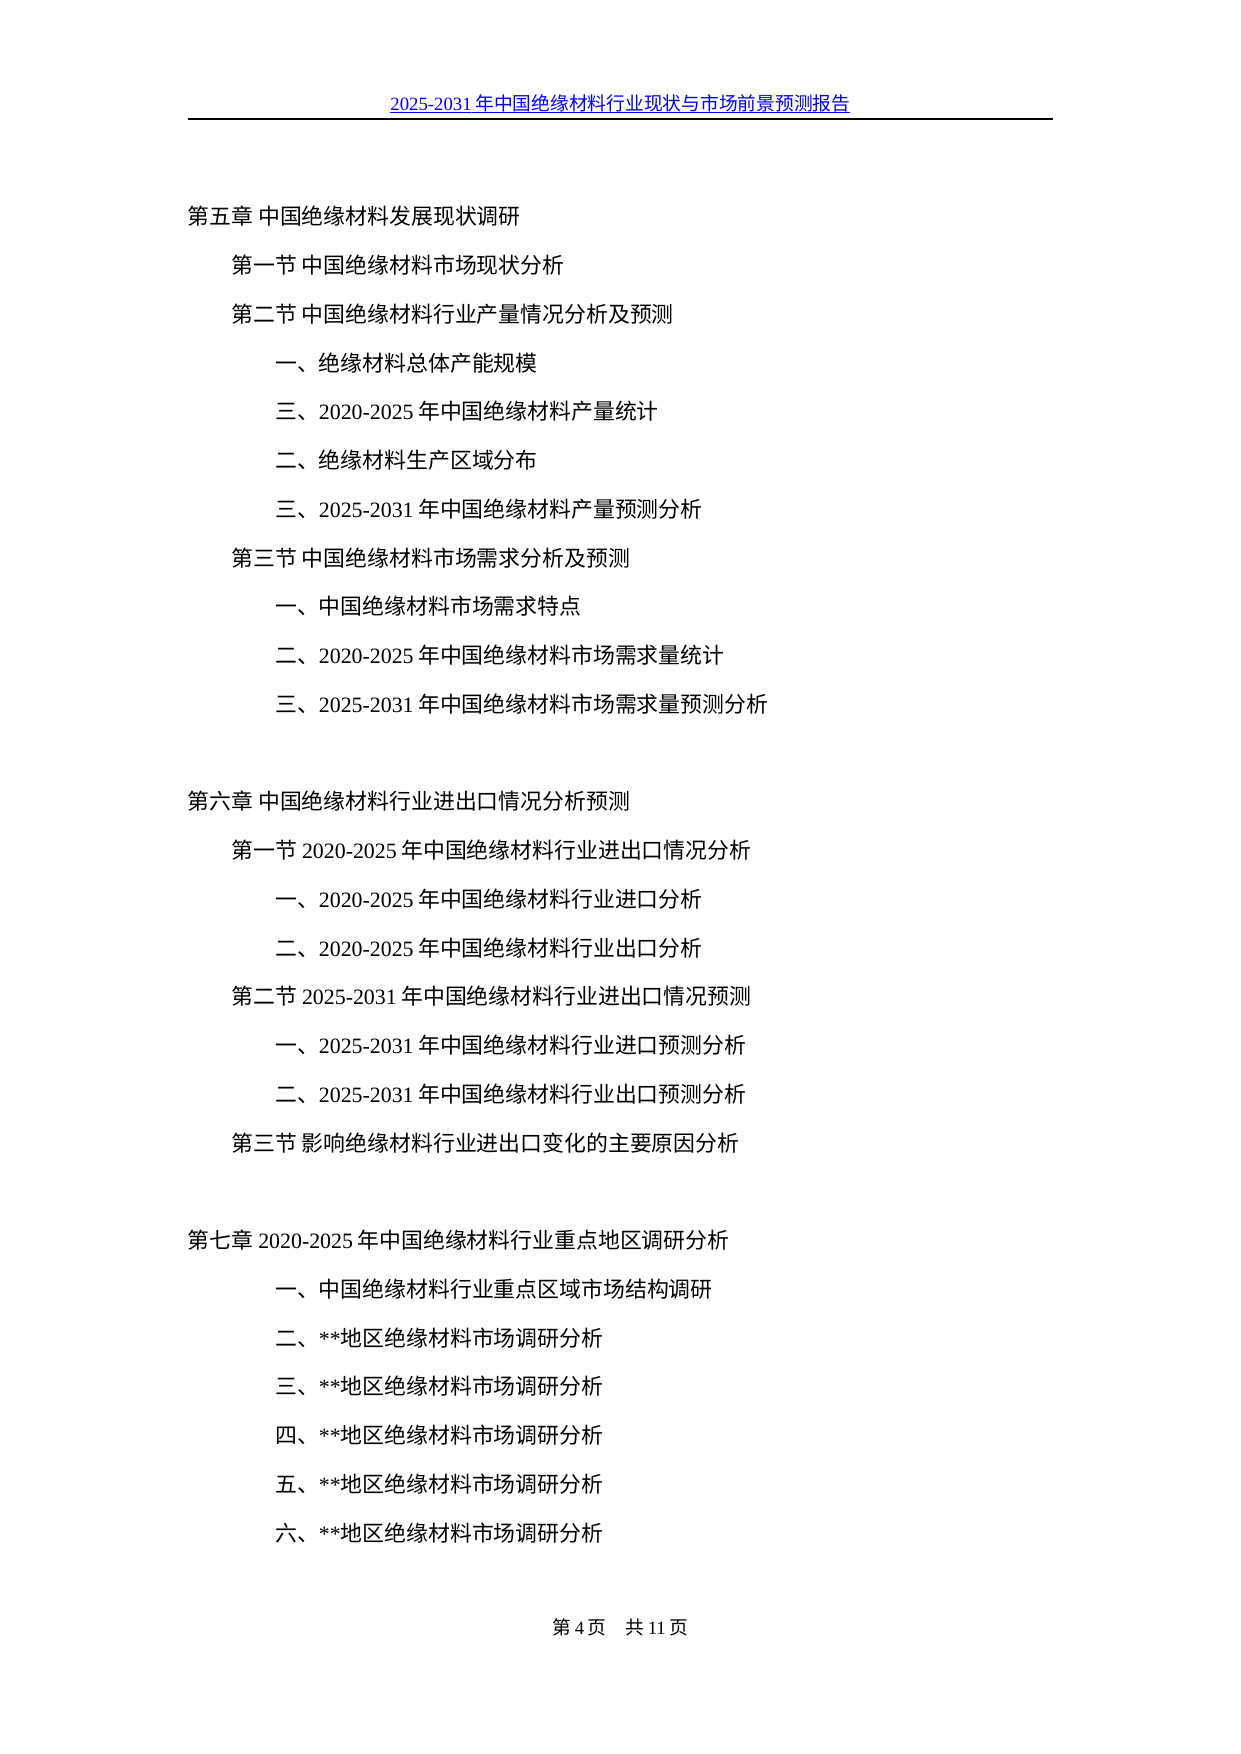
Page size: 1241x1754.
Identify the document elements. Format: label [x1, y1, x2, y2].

text [187, 150, 1053, 1548]
